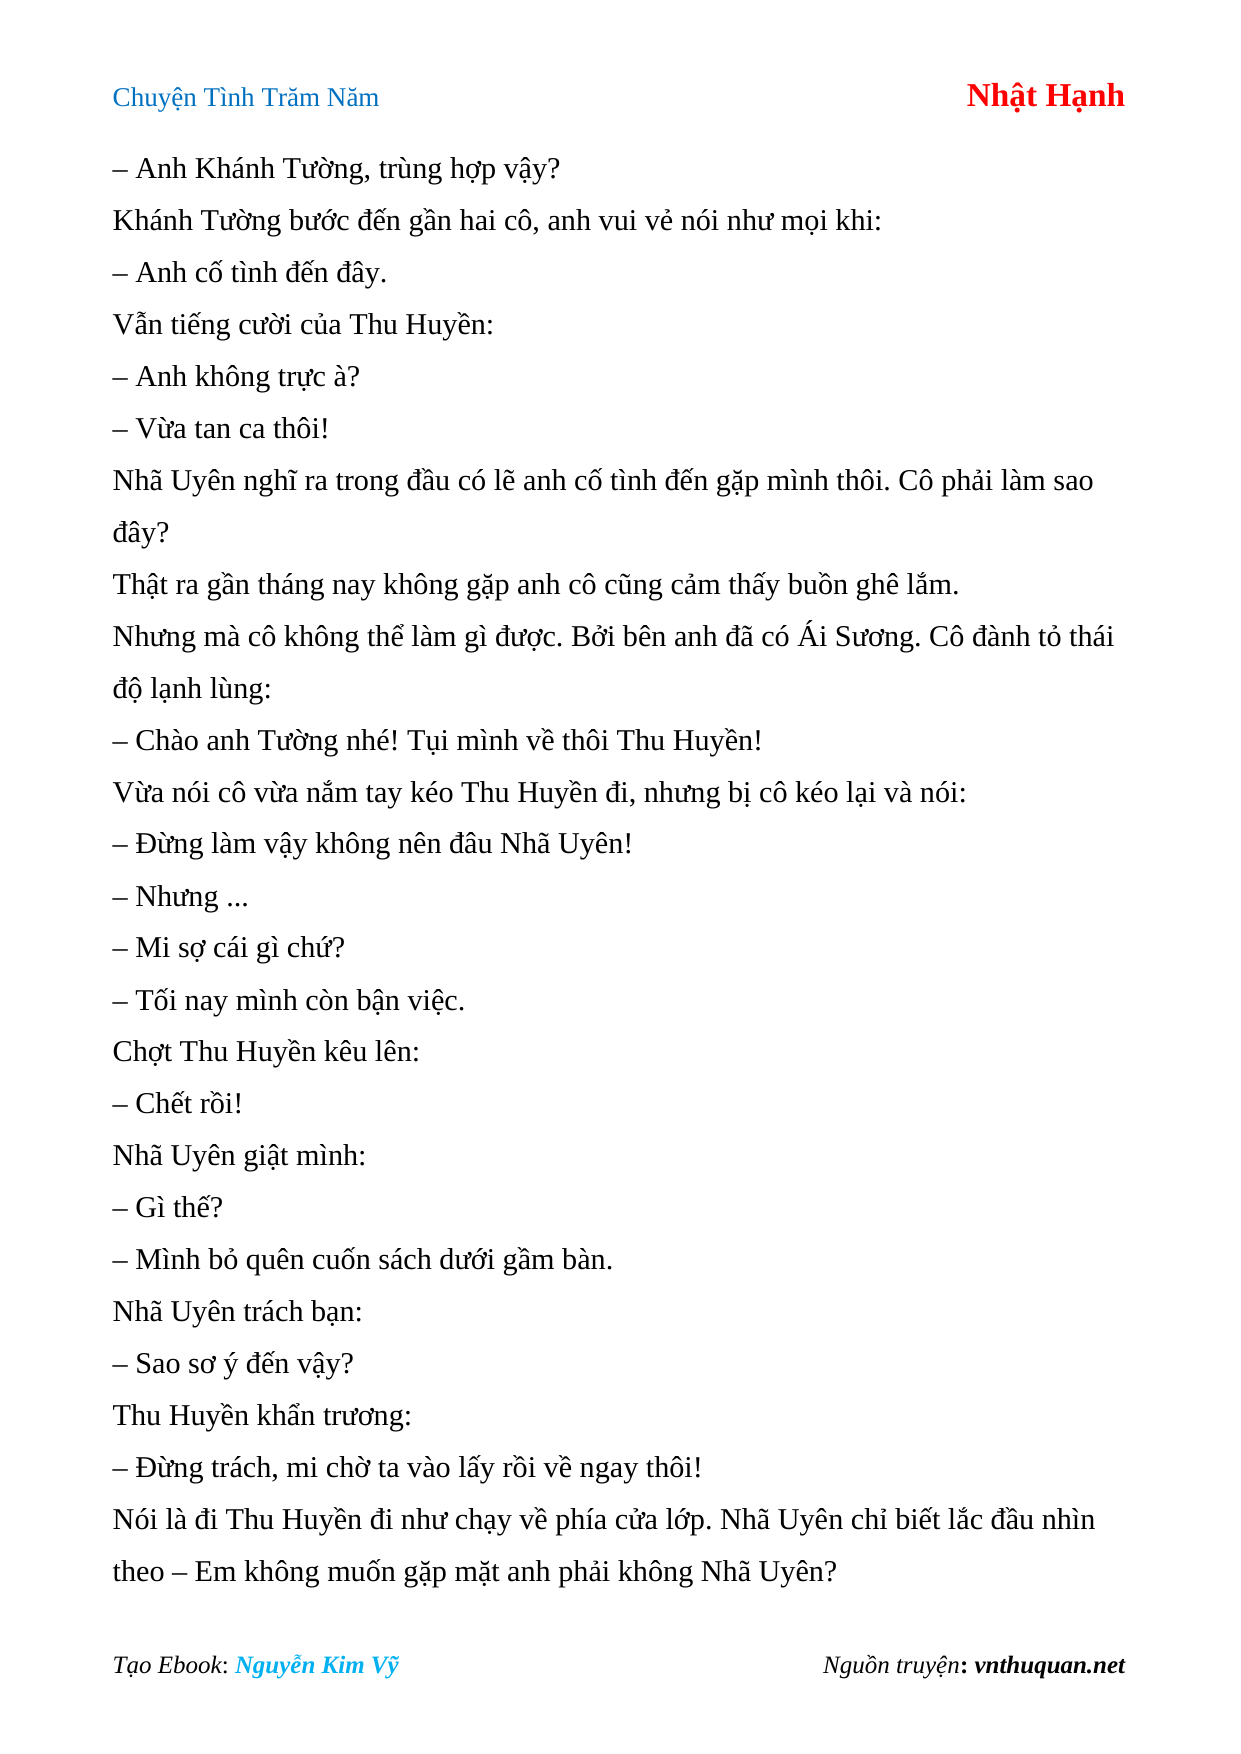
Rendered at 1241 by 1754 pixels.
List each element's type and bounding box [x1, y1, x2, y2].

text [112, 150, 1128, 1588]
